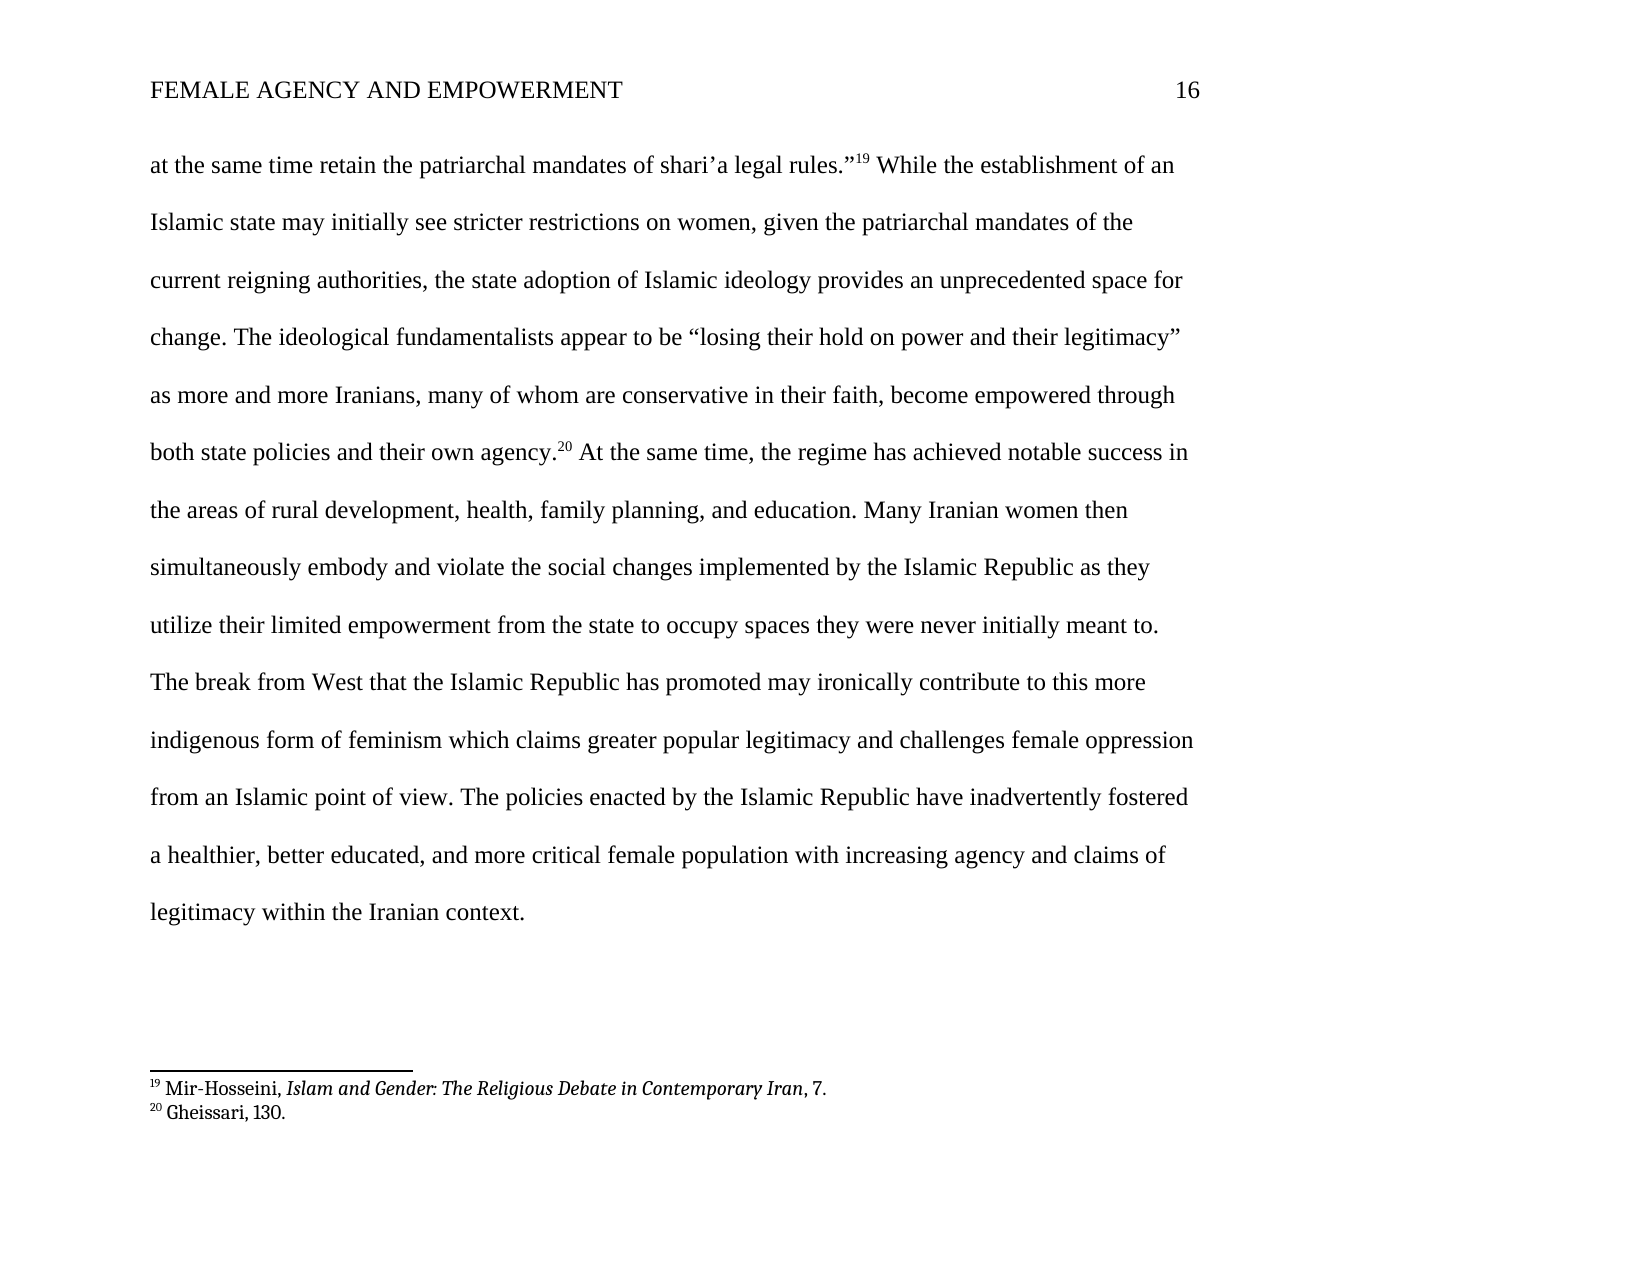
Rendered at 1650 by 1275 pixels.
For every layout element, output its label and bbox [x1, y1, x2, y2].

text [150, 150, 1200, 926]
